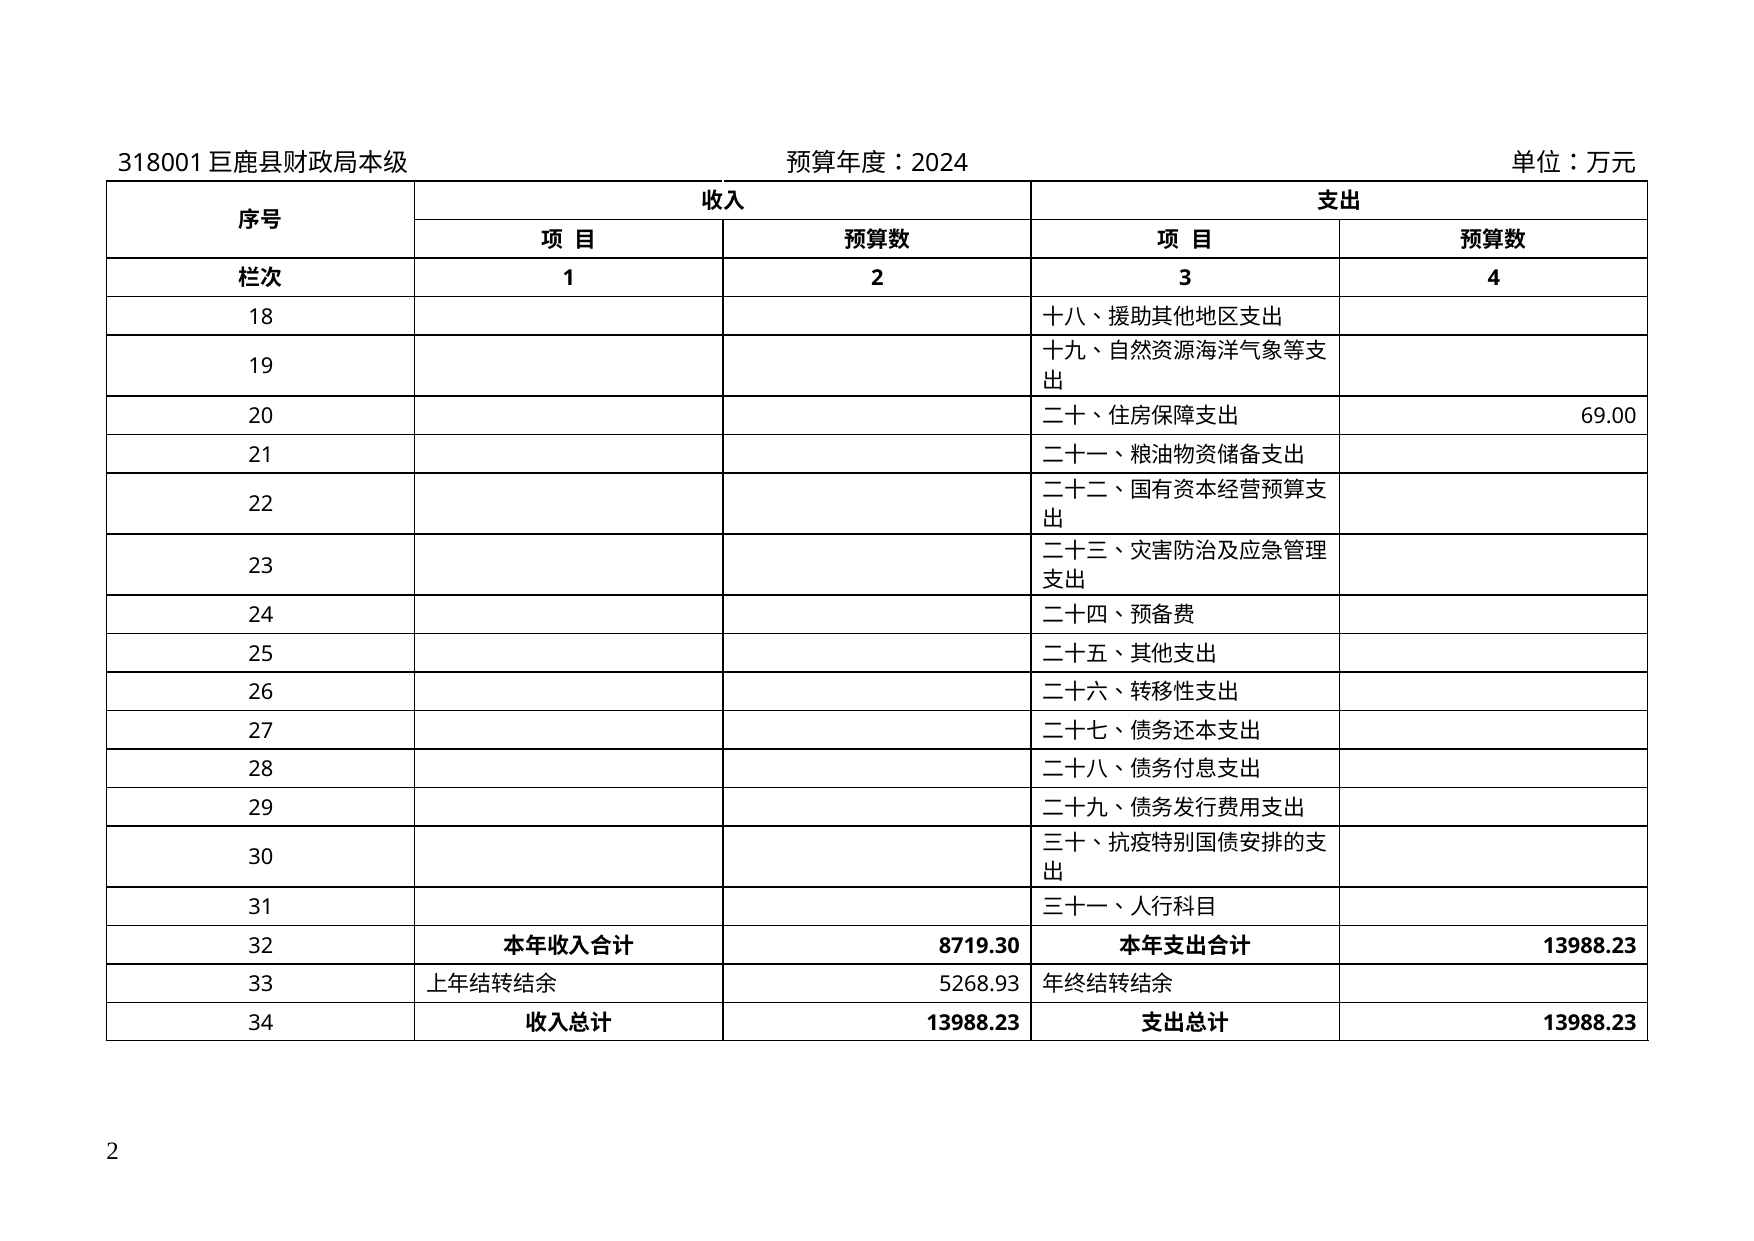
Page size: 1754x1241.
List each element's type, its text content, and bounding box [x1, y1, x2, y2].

table_cell [415, 788, 722, 825]
table_cell 5268.93 [724, 965, 1030, 1001]
table_cell [415, 673, 722, 709]
table_cell 13988.23 [1340, 1003, 1647, 1040]
table_cell 27 [107, 711, 414, 748]
table_cell 二十六、转移性支出 [1032, 673, 1339, 709]
table_header 预算年度：2024 [724, 143, 1030, 180]
table_cell 项 目 [415, 220, 722, 257]
table_cell 31 [107, 888, 414, 924]
table_cell 上年结转结余 [415, 965, 722, 1001]
table_cell 二十四、预备费 [1032, 596, 1339, 633]
table_cell 预算数 [1340, 220, 1647, 257]
table_cell 19 [107, 336, 414, 395]
table_cell 8719.30 [724, 926, 1030, 963]
table_cell 25 [107, 634, 414, 671]
table_cell [724, 788, 1030, 825]
table_header 单位：万元 [1032, 143, 1647, 180]
table_cell [724, 750, 1030, 786]
table_cell 支出总计 [1032, 1003, 1339, 1040]
table_cell [1340, 827, 1647, 886]
table_cell 支出 [1032, 182, 1647, 219]
table_cell [1340, 297, 1647, 334]
table_cell [415, 474, 722, 533]
table_cell 本年支出合计 [1032, 926, 1339, 963]
table_cell [724, 888, 1030, 924]
table_cell 21 [107, 435, 414, 472]
table_cell 预算数 [724, 220, 1030, 257]
table_cell 24 [107, 596, 414, 633]
table_cell 栏次 [107, 259, 414, 296]
table_cell [1340, 788, 1647, 825]
table_cell 3 [1032, 259, 1339, 296]
table_cell 18 [107, 297, 414, 334]
table_cell 二十一、粮油物资储备支出 [1032, 435, 1339, 472]
table_cell 收入 [415, 182, 1030, 219]
table_cell [415, 397, 722, 433]
table_cell [724, 474, 1030, 533]
table_cell [415, 711, 722, 748]
table_cell [1340, 750, 1647, 786]
table_cell [1340, 888, 1647, 924]
table_cell 32 [107, 926, 414, 963]
table_cell 1 [415, 259, 722, 296]
table_cell 项 目 [1032, 220, 1339, 257]
table_cell [1340, 711, 1647, 748]
table_cell [724, 336, 1030, 395]
table_cell 13988.23 [1340, 926, 1647, 963]
table_header 318001巨鹿县财政局本级 [107, 143, 722, 180]
table_cell [415, 634, 722, 671]
table_cell 二十三、灾害防治及应急管理支出 [1032, 535, 1339, 594]
table_cell 收入总计 [415, 1003, 722, 1040]
table_cell [415, 750, 722, 786]
table_cell [724, 435, 1030, 472]
table_cell 本年收入合计 [415, 926, 722, 963]
table_cell 二十、住房保障支出 [1032, 397, 1339, 433]
table_cell 13988.23 [724, 1003, 1030, 1040]
table_cell 28 [107, 750, 414, 786]
table_cell [415, 535, 722, 594]
table_cell [724, 711, 1030, 748]
table_cell 二十八、债务付息支出 [1032, 750, 1339, 786]
table_cell 22 [107, 474, 414, 533]
table_cell [724, 673, 1030, 709]
table_cell 33 [107, 965, 414, 1001]
table_cell [724, 827, 1030, 886]
table_cell [724, 397, 1030, 433]
table_cell 三十、抗疫特别国债安排的支出 [1032, 827, 1339, 886]
table_cell 序号 [107, 182, 414, 257]
table_cell 十九、自然资源海洋气象等支出 [1032, 336, 1339, 395]
table_cell [415, 827, 722, 886]
table_cell 二十二、国有资本经营预算支出 [1032, 474, 1339, 533]
table_cell [415, 336, 722, 395]
table_cell 23 [107, 535, 414, 594]
table_cell [1340, 634, 1647, 671]
table_cell [724, 535, 1030, 594]
table_cell [724, 634, 1030, 671]
table_cell 4 [1340, 259, 1647, 296]
table_cell [1340, 435, 1647, 472]
table_cell 二十五、其他支出 [1032, 634, 1339, 671]
table_cell 69.00 [1340, 397, 1647, 433]
table_cell [1340, 535, 1647, 594]
table_cell 2 [724, 259, 1030, 296]
table_cell 26 [107, 673, 414, 709]
table_cell 30 [107, 827, 414, 886]
table_cell 三十一、人行科目 [1032, 888, 1339, 924]
table_cell 年终结转结余 [1032, 965, 1339, 1001]
table_cell 十八、援助其他地区支出 [1032, 297, 1339, 334]
table_cell [1340, 965, 1647, 1001]
table_cell 二十七、债务还本支出 [1032, 711, 1339, 748]
table_cell [1340, 336, 1647, 395]
table_cell 二十九、债务发行费用支出 [1032, 788, 1339, 825]
table_cell [1340, 474, 1647, 533]
table_cell 29 [107, 788, 414, 825]
table_cell [415, 888, 722, 924]
table_cell [1340, 673, 1647, 709]
table_cell [415, 596, 722, 633]
table_cell 34 [107, 1003, 414, 1040]
table_cell [724, 596, 1030, 633]
table_cell 20 [107, 397, 414, 433]
table_cell [415, 435, 722, 472]
table_cell [415, 297, 722, 334]
table_cell [724, 297, 1030, 334]
table_cell [1340, 596, 1647, 633]
